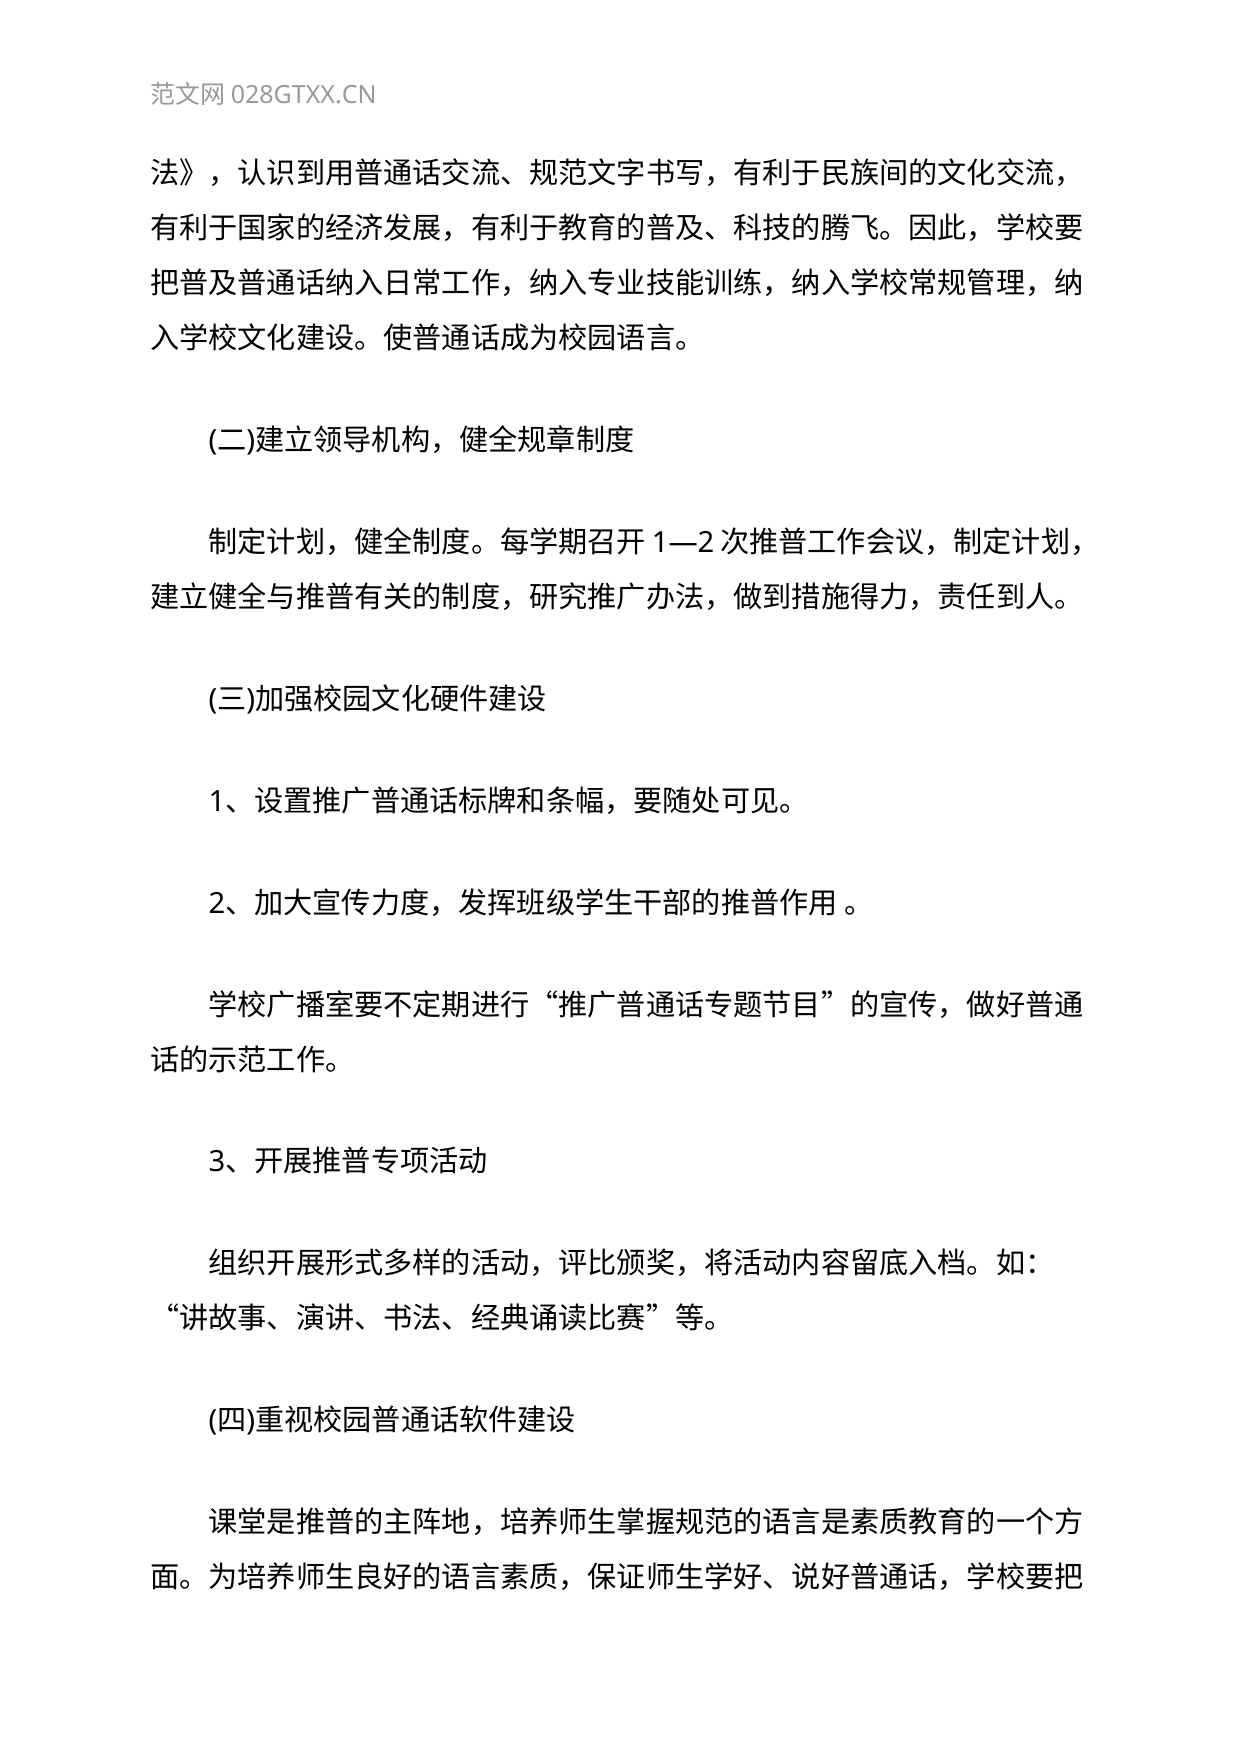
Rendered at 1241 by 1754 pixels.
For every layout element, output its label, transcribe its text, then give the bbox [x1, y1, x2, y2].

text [150, 1498, 1090, 1596]
text (二)建立领导机构，健全规章制度 [150, 416, 1090, 459]
text (三)加强校园文化硬件建设 [150, 675, 1090, 718]
text 3、开展推普专项活动 [150, 1138, 1090, 1180]
text (四)重视校园普通话软件建设 [150, 1396, 1090, 1439]
text 1、设置推广普通话标牌和条幅，要随处可见。 [150, 777, 1090, 819]
text 组织开展形式多样的活动，评比颁奖，将活动内容留底入档。如：“讲故事、演讲、书法、经典诵读比赛”等。 [150, 1240, 1090, 1337]
text 制定计划，健全制度。每学期召开1—2次推普工作会议，制定计划，建立健全与推普有关的制度，研究推广办法，做到措施得力，责任到人。 [150, 518, 1090, 616]
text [150, 150, 1090, 357]
text 学校广播室要不定期进行“推广普通话专题节目”的宣传，做好普通话的示范工作。 [150, 981, 1090, 1078]
text 2、加大宣传力度，发挥班级学生干部的推普作用 。 [150, 879, 1090, 922]
